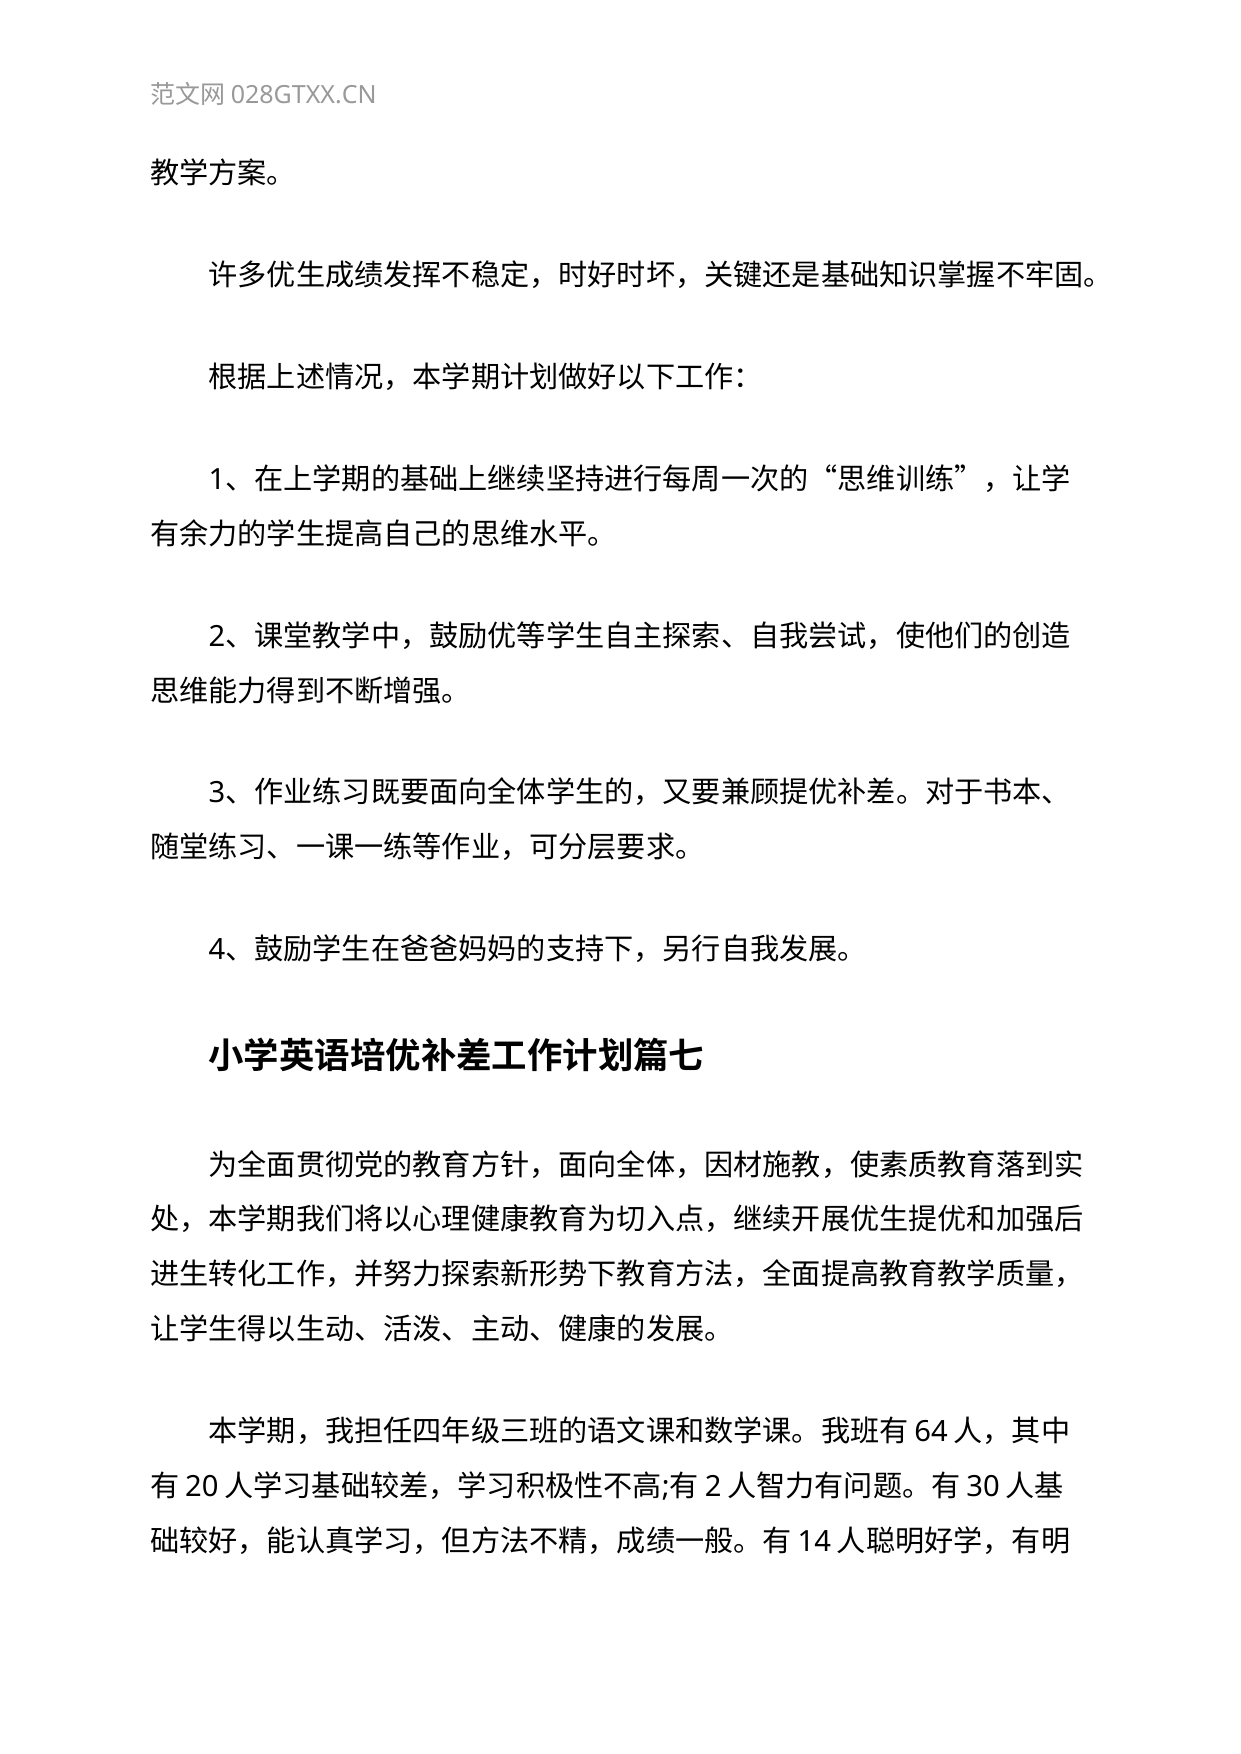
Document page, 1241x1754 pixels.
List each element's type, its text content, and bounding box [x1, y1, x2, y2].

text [150, 1407, 1090, 1560]
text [150, 150, 1090, 192]
text 4、鼓励学生在爸爸妈妈的支持下，另行自我发展。 [150, 926, 1090, 968]
text 小学英语培优补差工作计划篇七 [150, 1028, 1090, 1079]
text 3、作业练习既要面向全体学生的，又要兼顾提优补差。对于书本、随堂练习、一课一练等作业，可分层要求。 [150, 769, 1090, 866]
text 为全面贯彻党的教育方针，面向全体，因材施教，使素质教育落到实处，本学期我们将以心理健康教育为切入点，继续开展优生提优和加强后进生转化工作，并努力探索新形势下教育方法，全面提高教育教学质量，让学生得以生动、活泼、主动、健康的发展。 [150, 1141, 1090, 1348]
text 许多优生成绩发挥不稳定，时好时坏，关键还是基础知识掌握不牢固。 [150, 252, 1090, 294]
text 根据上述情况，本学期计划做好以下工作： [150, 353, 1090, 396]
text 2、课堂教学中，鼓励优等学生自主探索、自我尝试，使他们的创造思维能力得到不断增强。 [150, 612, 1090, 709]
text 1、在上学期的基础上继续坚持进行每周一次的“思维训练”，让学有余力的学生提高自己的思维水平。 [150, 455, 1090, 553]
